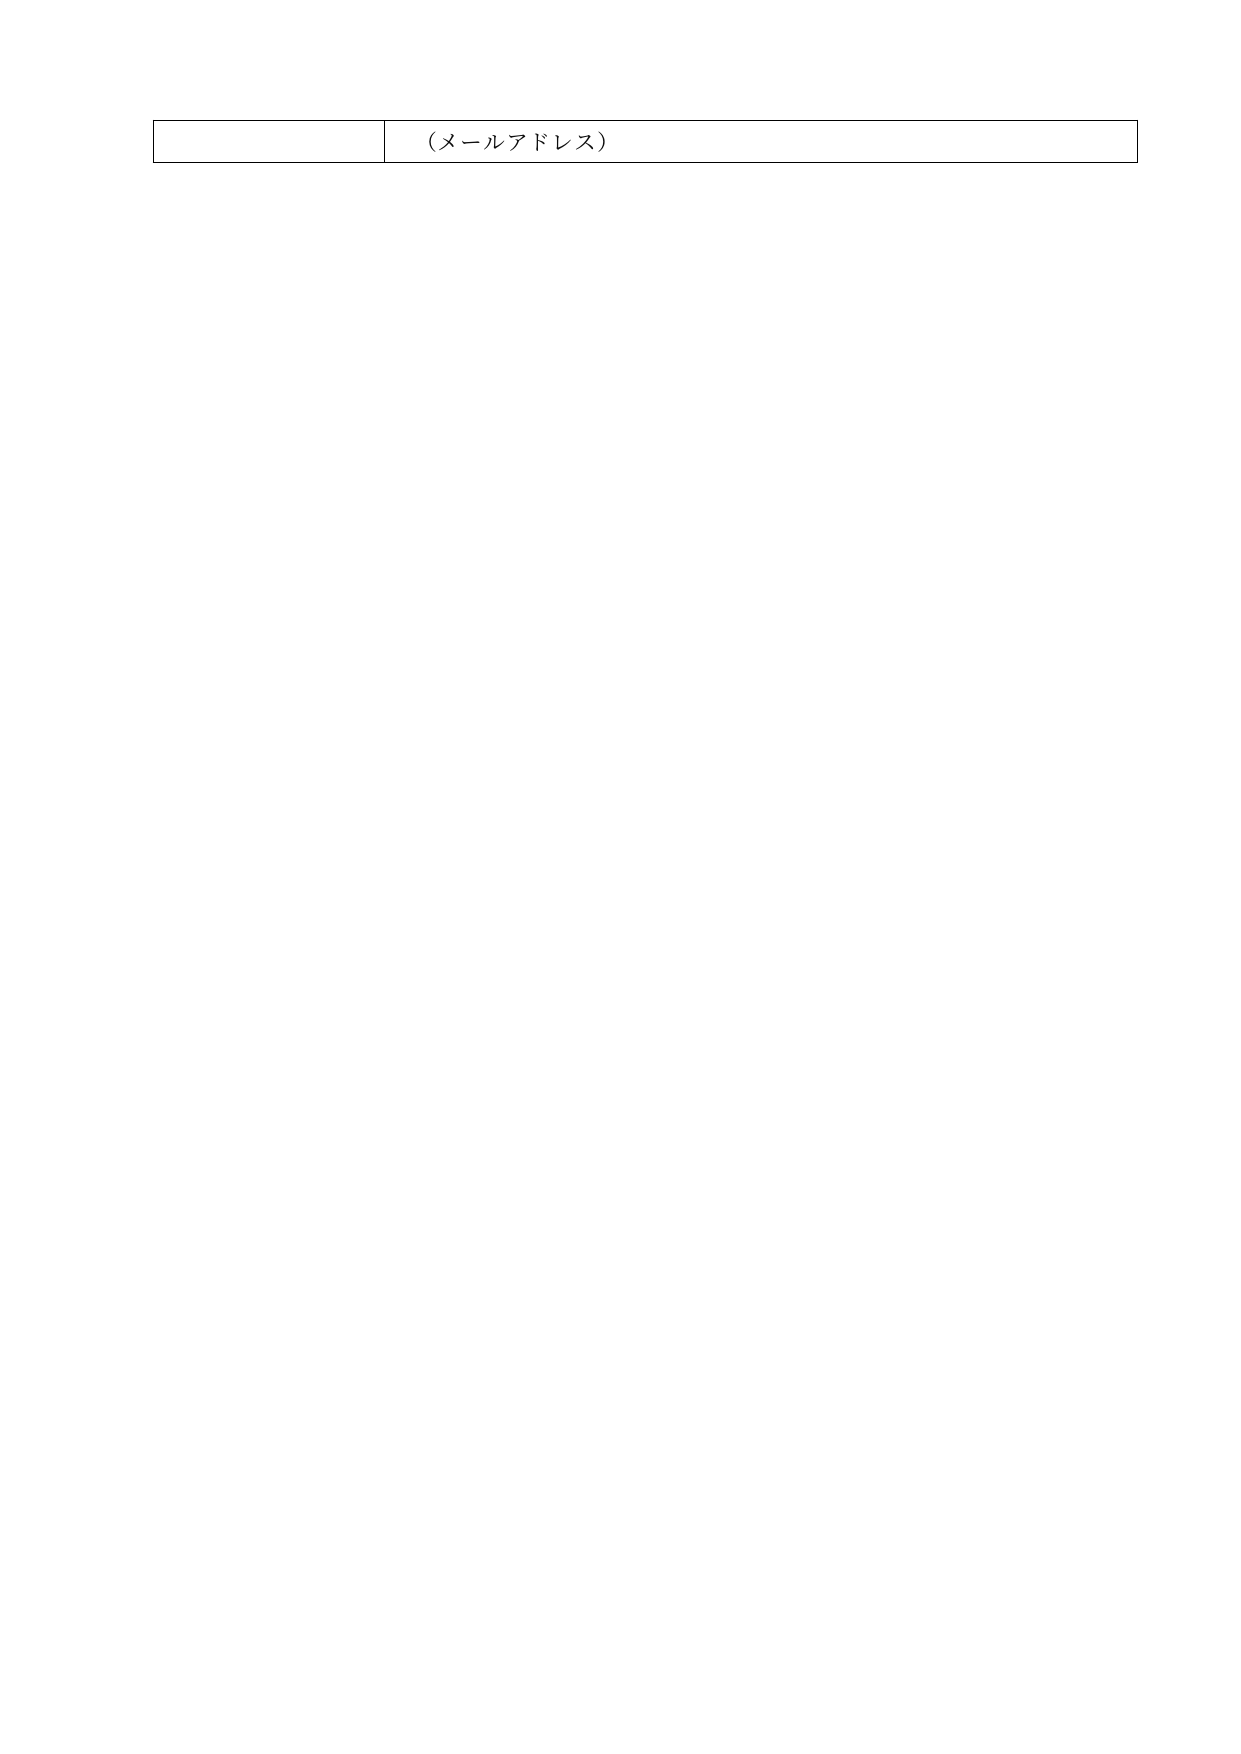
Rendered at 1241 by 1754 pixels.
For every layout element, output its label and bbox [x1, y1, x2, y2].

table_cell [154, 121, 384, 162]
table_cell [385, 121, 1137, 162]
